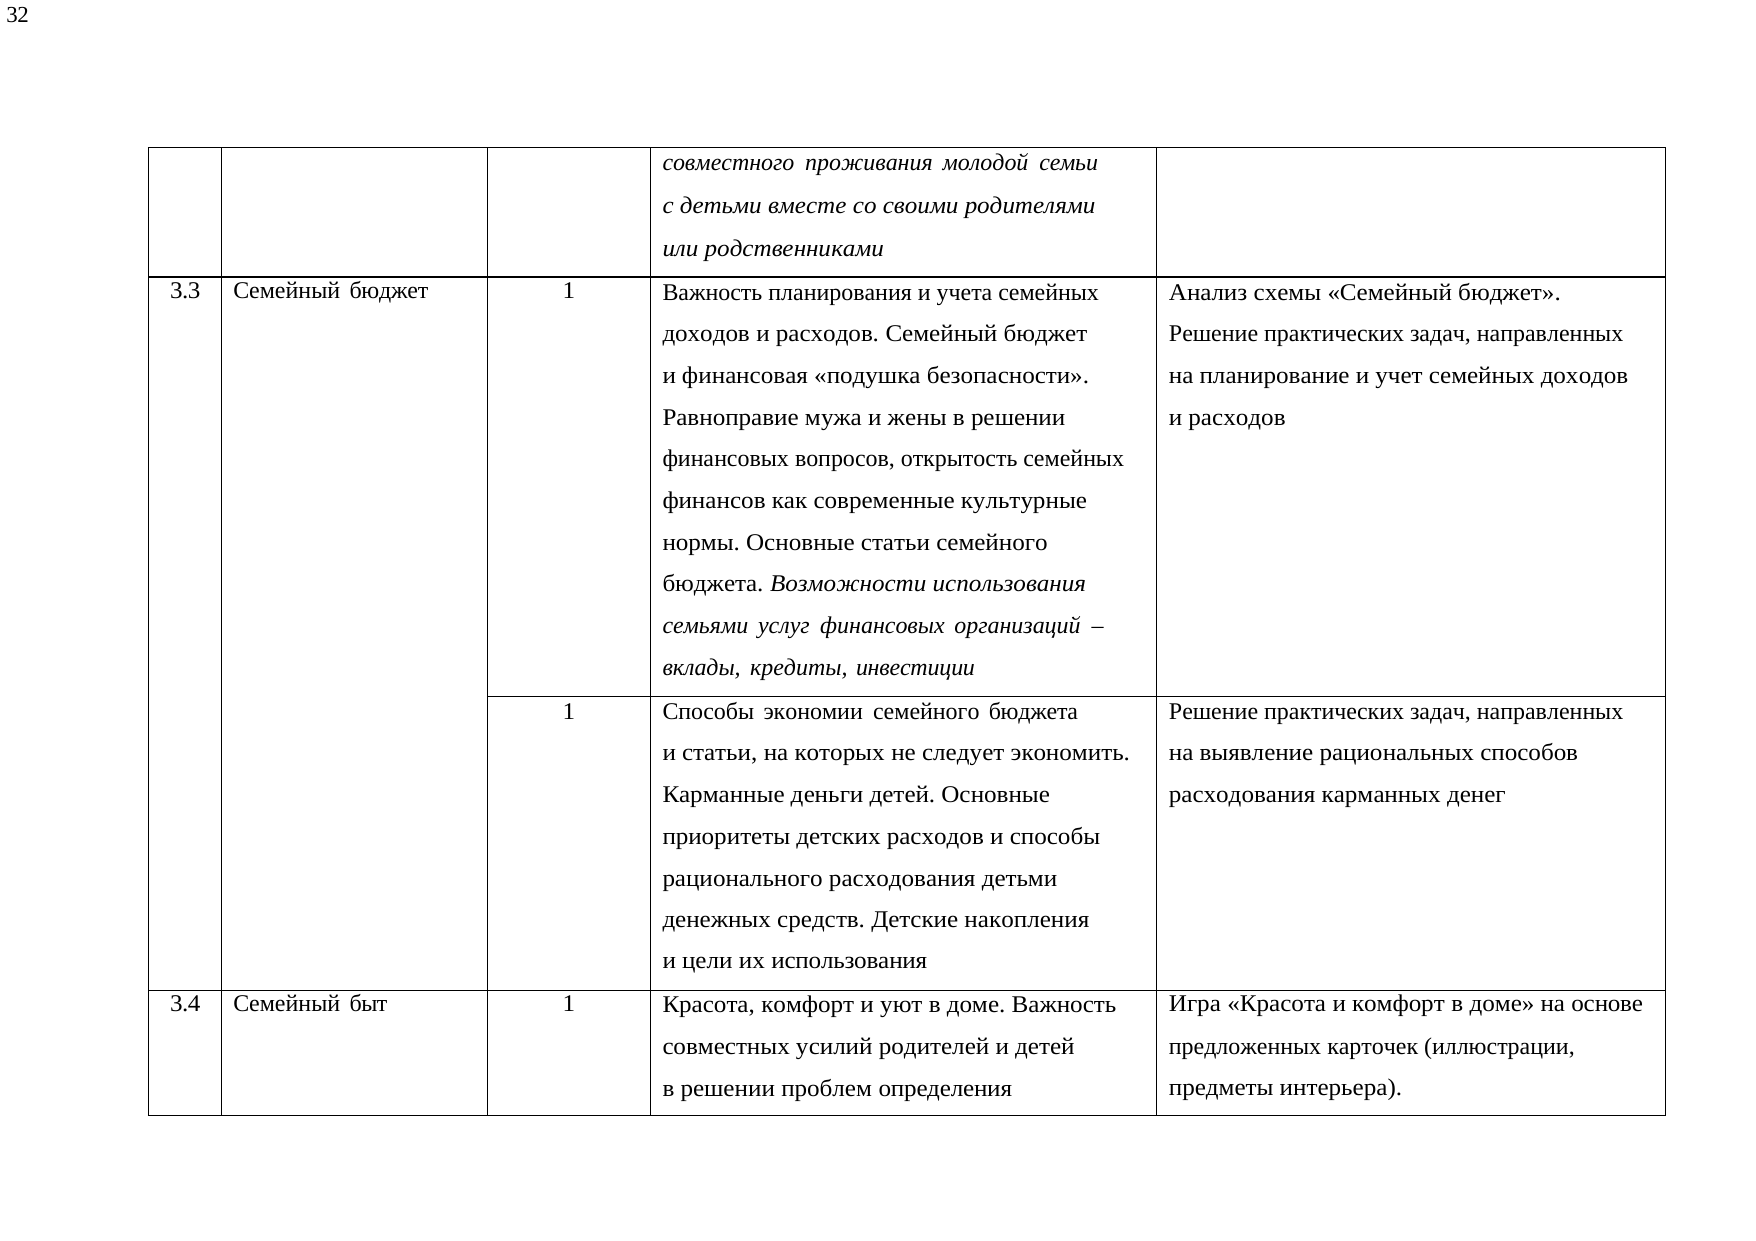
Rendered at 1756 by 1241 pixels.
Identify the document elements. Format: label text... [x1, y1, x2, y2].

table_header [1157, 148, 1665, 276]
table_cell Семейный быт [222, 991, 487, 1115]
table_cell Важность планирования и учета семейных доходов и расходов. Семейный бюджет и финансовая «подушка безопасности». Равноправие мужа и жены в решении финансовых вопросов, открытость семейных финансов как современные культурные нормы. Основные статьи семейного бюджета. Возможности использования семьями услуг финансовых организаций – вклады, кредиты, инвестиции [651, 278, 1156, 696]
table_cell 1 [488, 697, 650, 989]
table_header совместного проживания молодой семьи с детьми вместе со своими родителями или родственниками [651, 148, 1156, 276]
table_cell Решение практических задач, направленных на выявление рациональных способов расходования карманных денег [1157, 697, 1665, 989]
table_cell Семейный бюджет [222, 278, 487, 989]
table_cell 1 [488, 991, 650, 1115]
table_header [149, 148, 221, 276]
table_cell Способы экономии семейного бюджета и статьи, на которых не следует экономить. Карманные деньги детей. Основные приоритеты детских расходов и способы рационального расходования детьми денежных средств. Детские накопления и цели их использования [651, 697, 1156, 989]
table_cell Игра «Красота и комфорт в доме» на основе предложенных карточек (иллюстрации, предметы интерьера). [1157, 991, 1665, 1115]
table_cell Анализ схемы «Семейный бюджет». Решение практических задач, направленных на планирование и учет семейных доходов и расходов [1157, 278, 1665, 696]
table_cell 3.4 [149, 991, 221, 1115]
table_header [488, 148, 650, 276]
table_cell 1 [488, 278, 650, 696]
table_header [222, 148, 487, 276]
table_cell 3.3 [149, 278, 221, 989]
table_cell Красота, комфорт и уют в доме. Важность совместных усилий родителей и детей в решении проблем определения [651, 991, 1156, 1115]
